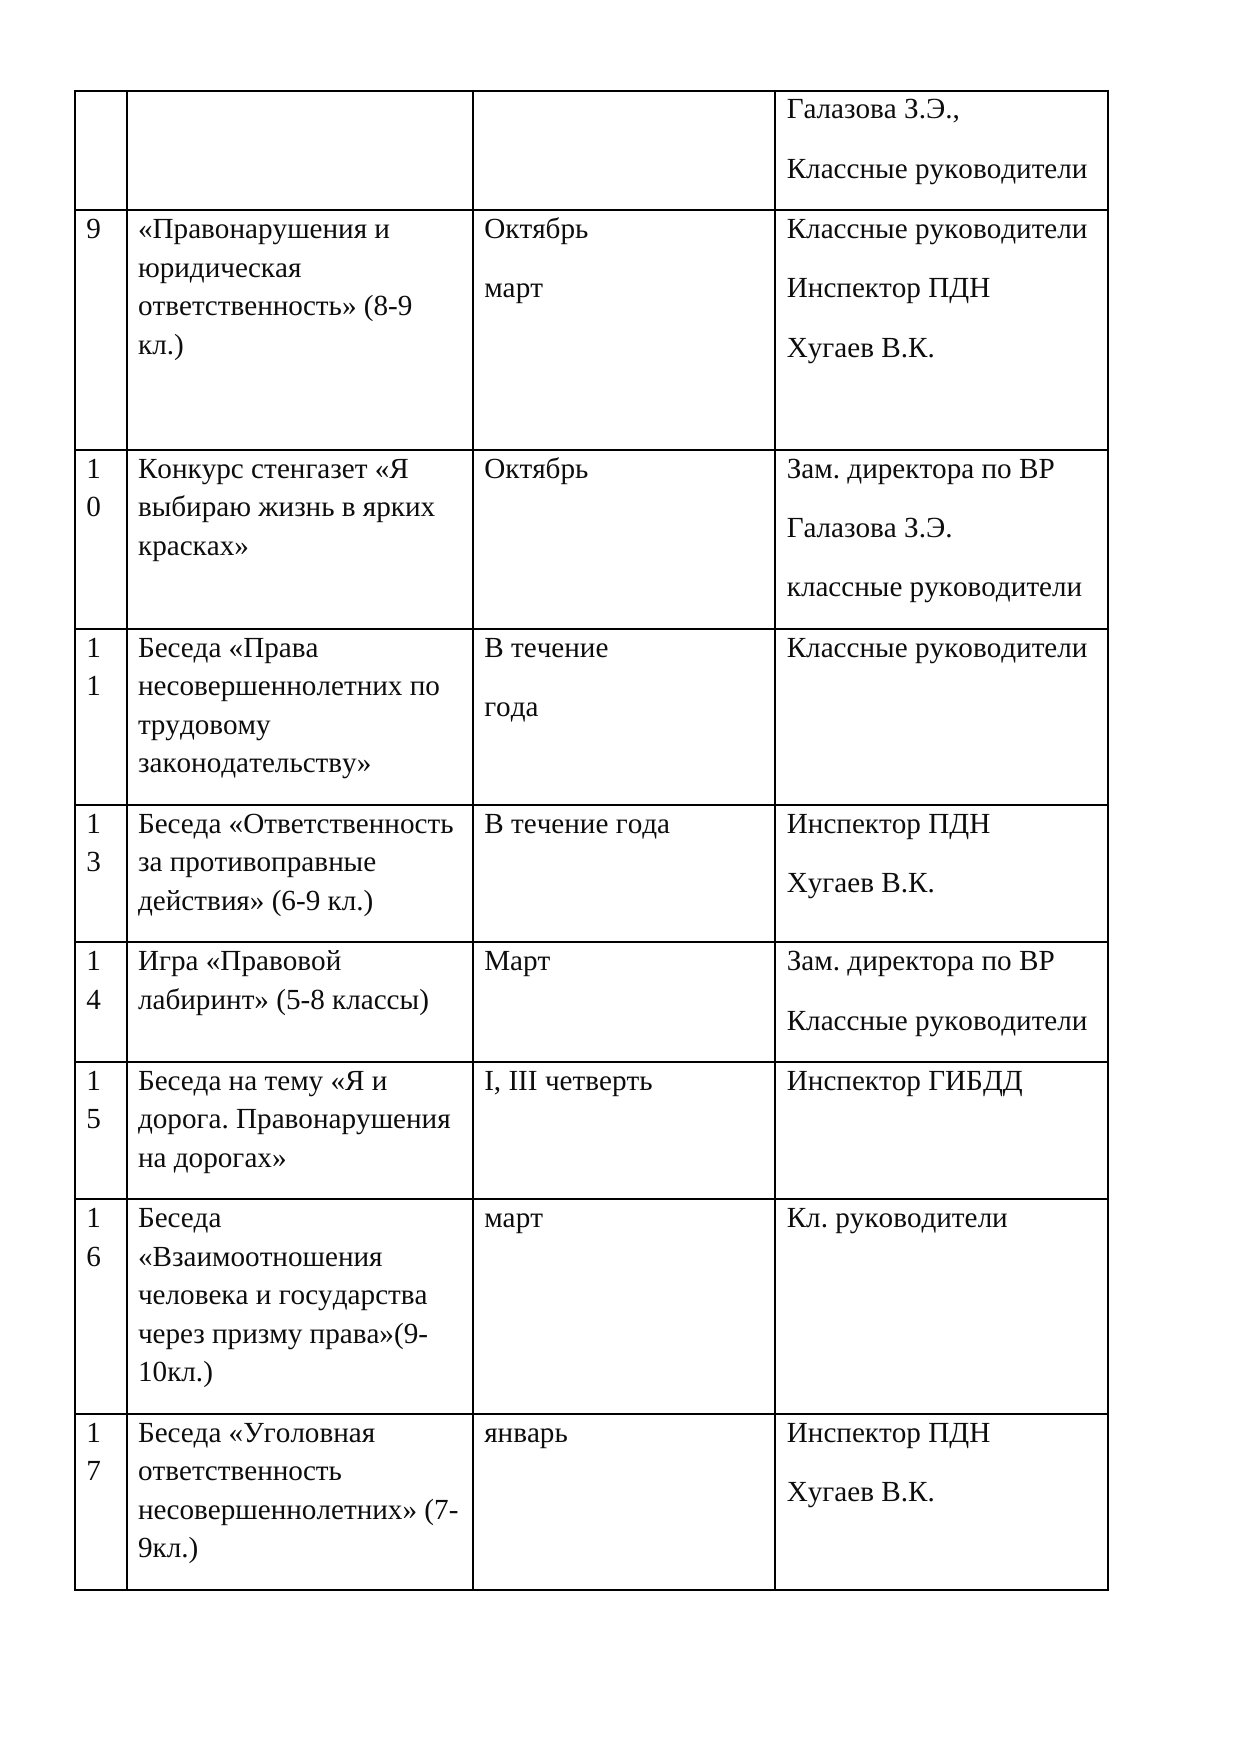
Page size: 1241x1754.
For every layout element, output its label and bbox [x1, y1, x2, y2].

table_header [58, 74, 1240, 1606]
